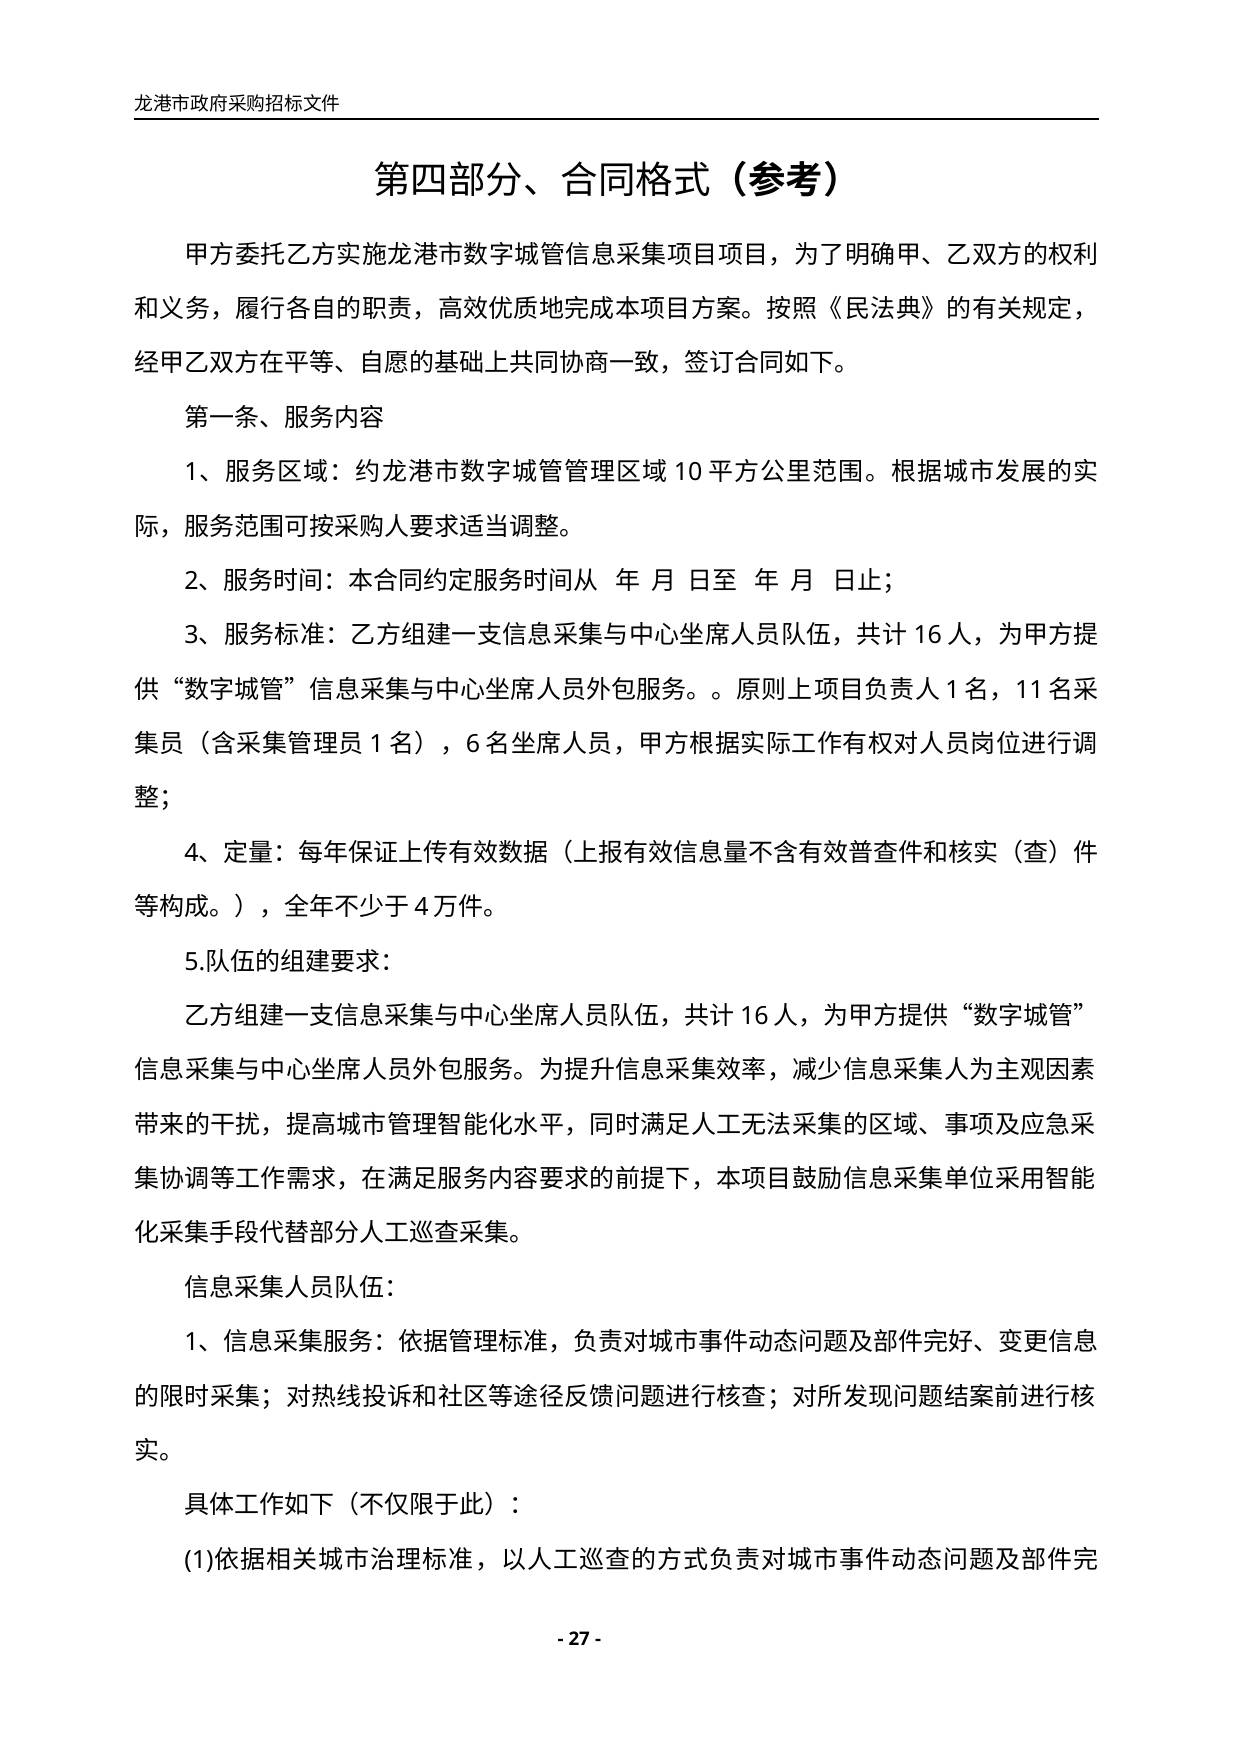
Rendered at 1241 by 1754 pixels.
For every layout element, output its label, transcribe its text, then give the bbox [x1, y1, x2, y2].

text 乙方组建一支信息采集与中心坐席人员队伍，共计16人，为甲方提供“数字城管”信息采集与中心坐席人员外包服务。为提升信息采集效率，减少信息采集人为主观因素带来的干扰，提高城市管理智能化水平，同时满足人工无法采集的区域、事项及应急采集协调等工作需求，在满足服务内容要求的前提下，本项目鼓励信息采集单位采用智能化采集手段代替部分人工巡查采集。 [134, 995, 1099, 1249]
text 1、服务区域：约龙港市数字城管管理区域10平方公里范围。根据城市发展的实际，服务范围可按采购人要求适当调整。 [134, 452, 1099, 542]
text 3、服务标准：乙方组建一支信息采集与中心坐席人员队伍，共计16人，为甲方提供“数字城管”信息采集与中心坐席人员外包服务。。原则上项目负责人1名，11名采集员（含采集管理员1名），6名坐席人员，甲方根据实际工作有权对人员岗位进行调整； [134, 615, 1099, 814]
text 第一条、服务内容 [134, 397, 1099, 433]
text 5.队伍的组建要求： [134, 941, 1099, 977]
text 2、服务时间：本合同约定服务时间从 年 月 日至 年 月 日止； [134, 560, 1099, 597]
text 具体工作如下（不仅限于此）： [134, 1485, 1099, 1521]
text 1、信息采集服务：依据管理标准，负责对城市事件动态问题及部件完好、变更信息的限时采集；对热线投诉和社区等途径反馈问题进行核查；对所发现问题结案前进行核实。 [134, 1322, 1099, 1467]
text 4、定量：每年保证上传有效数据（上报有效信息量不含有效普查件和核实（查）件等构成。），全年不少于4万件。 [134, 832, 1099, 923]
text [134, 1539, 1099, 1575]
text 信息采集人员队伍： [134, 1267, 1099, 1303]
text 第四部分、合同格式（参考） [134, 150, 1099, 204]
text 甲方委托乙方实施龙港市数字城管信息采集项目项目，为了明确甲、乙双方的权利和义务，履行各自的职责，高效优质地完成本项目方案。按照《民法典》的有关规定，经甲乙双方在平等、自愿的基础上共同协商一致，签订合同如下。 [134, 234, 1099, 379]
